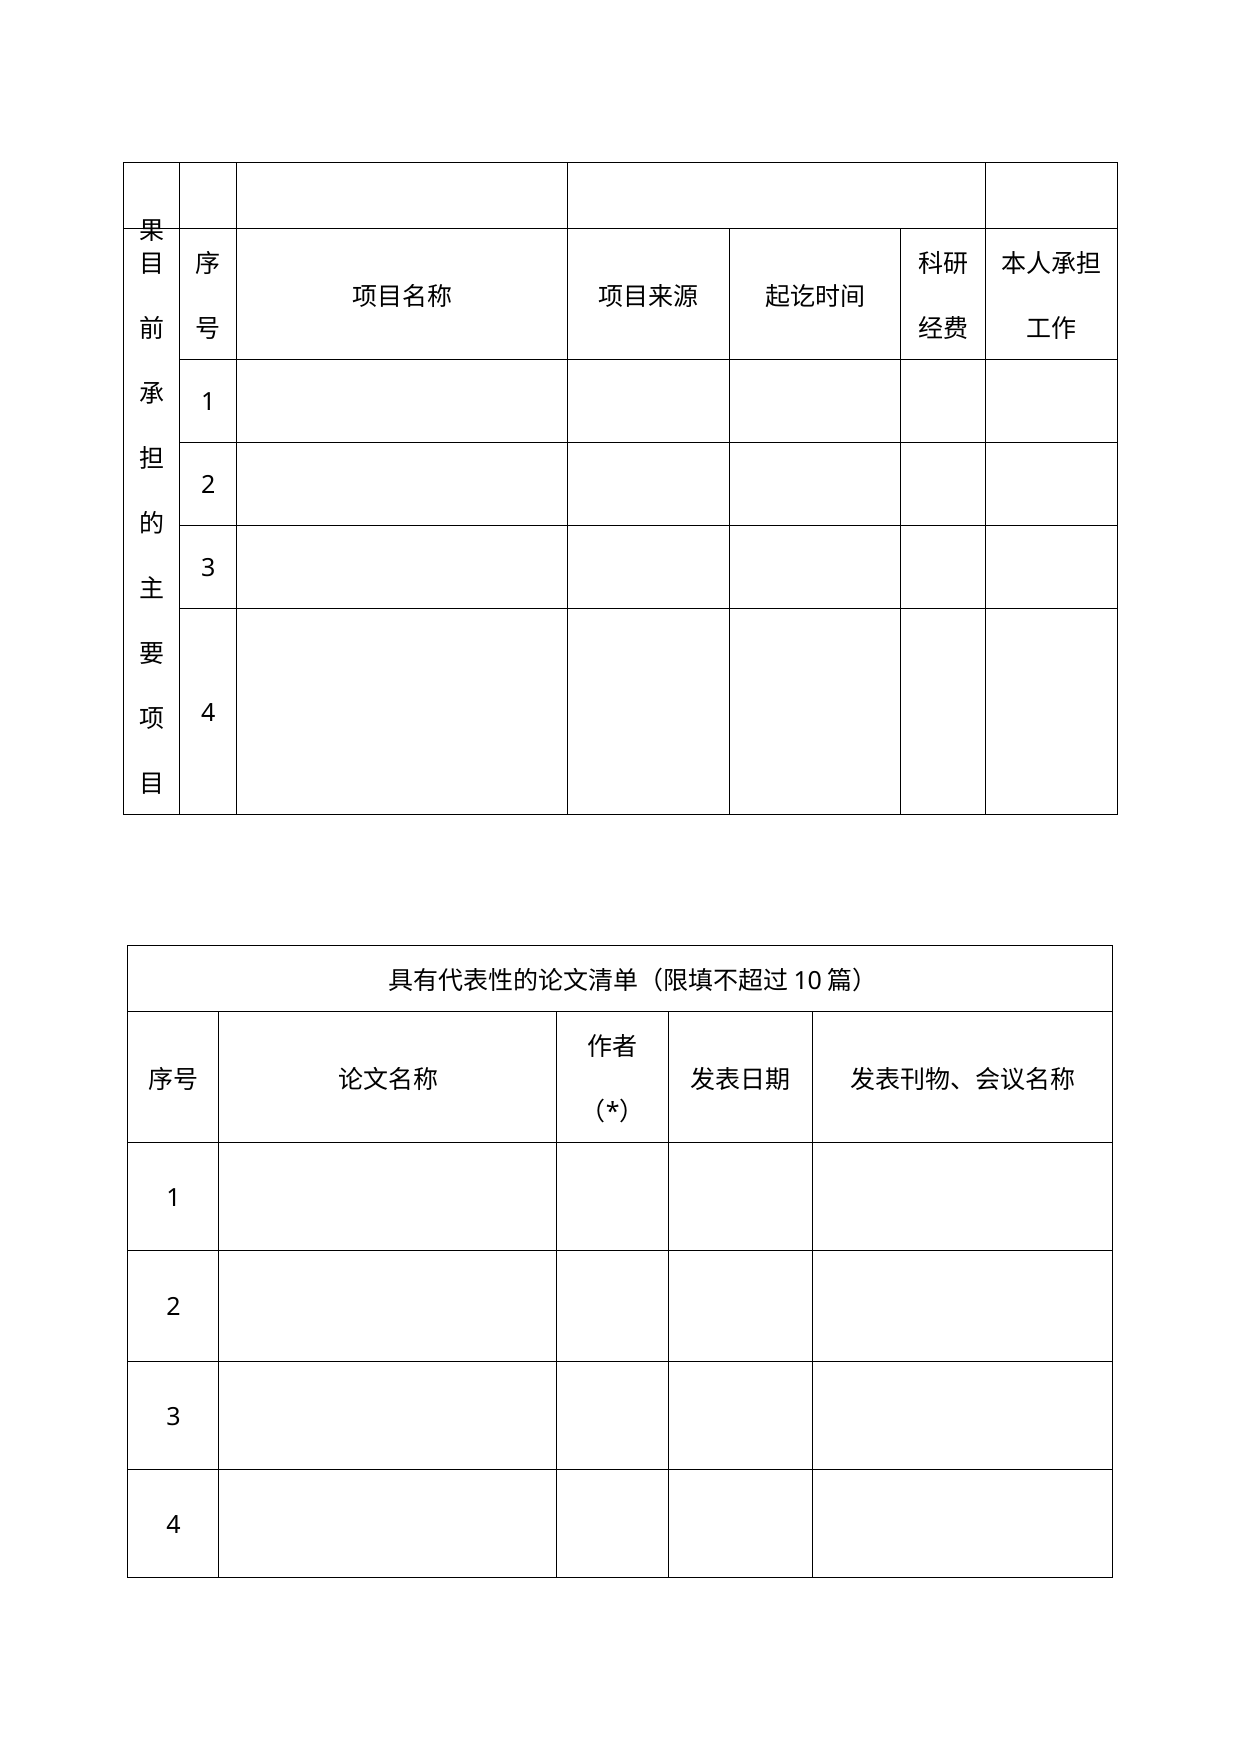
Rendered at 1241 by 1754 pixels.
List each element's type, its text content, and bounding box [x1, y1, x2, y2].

table_cell [568, 360, 729, 442]
table_cell 4 [180, 609, 236, 814]
table_cell [237, 443, 567, 525]
table_cell [730, 360, 900, 442]
table_cell 序号 [180, 229, 236, 359]
table_cell 2 [128, 1251, 218, 1361]
table_cell 项目来源 [568, 229, 729, 359]
table_cell 1 [180, 360, 236, 442]
table_cell [557, 1143, 668, 1250]
table_cell [901, 443, 985, 525]
table_cell 目前承担的主要项目 [124, 229, 179, 814]
table_cell [986, 443, 1117, 525]
table_cell [568, 443, 729, 525]
table_cell [813, 1143, 1112, 1250]
table_cell 1 [128, 1143, 218, 1250]
table_cell [901, 609, 985, 814]
table_cell [557, 1251, 668, 1361]
table_cell [237, 360, 567, 442]
table_cell 序号 [128, 1012, 218, 1142]
table_cell [669, 1251, 812, 1361]
table_cell 发表日期 [669, 1012, 812, 1142]
table_cell 项目名称 [237, 229, 567, 359]
table_cell [669, 1470, 812, 1577]
table_cell 3 [180, 526, 236, 607]
table_cell [730, 443, 900, 525]
table_cell [557, 1362, 668, 1469]
table_cell [986, 163, 1117, 228]
table_cell [219, 1251, 556, 1361]
table_cell 论文名称 [219, 1012, 556, 1142]
table_cell 发表刊物、会议名称 [813, 1012, 1112, 1142]
table_cell 4 [180, 163, 236, 228]
table_cell [219, 1470, 556, 1577]
table_cell [813, 1470, 1112, 1577]
table_cell [901, 360, 985, 442]
table_cell 本人承担工作 [986, 229, 1117, 359]
table_cell [237, 163, 567, 228]
table_cell [568, 526, 729, 607]
table_cell [986, 609, 1117, 814]
table_cell [568, 609, 729, 814]
table_cell [237, 609, 567, 814]
table_cell [557, 1470, 668, 1577]
table_cell [813, 1251, 1112, 1361]
table_cell [813, 1362, 1112, 1469]
table_cell 作者（*） [557, 1012, 668, 1142]
table_cell [901, 526, 985, 607]
table_cell 4 [128, 1470, 218, 1577]
table_cell 3 [128, 1362, 218, 1469]
table_cell 起讫时间 [730, 229, 900, 359]
table_cell [730, 526, 900, 607]
table_cell [986, 526, 1117, 607]
table_cell [219, 1143, 556, 1250]
table_cell 2 [180, 443, 236, 525]
table_cell [669, 1143, 812, 1250]
table_cell [669, 1362, 812, 1469]
table_cell [730, 609, 900, 814]
table_cell [219, 1362, 556, 1469]
table_cell [986, 360, 1117, 442]
table_header 具有代表性的论文清单（限填不超过10篇） [128, 946, 1112, 1011]
table_cell [237, 526, 567, 607]
table_cell [568, 163, 985, 228]
table_cell 科研 经费 [901, 229, 985, 359]
